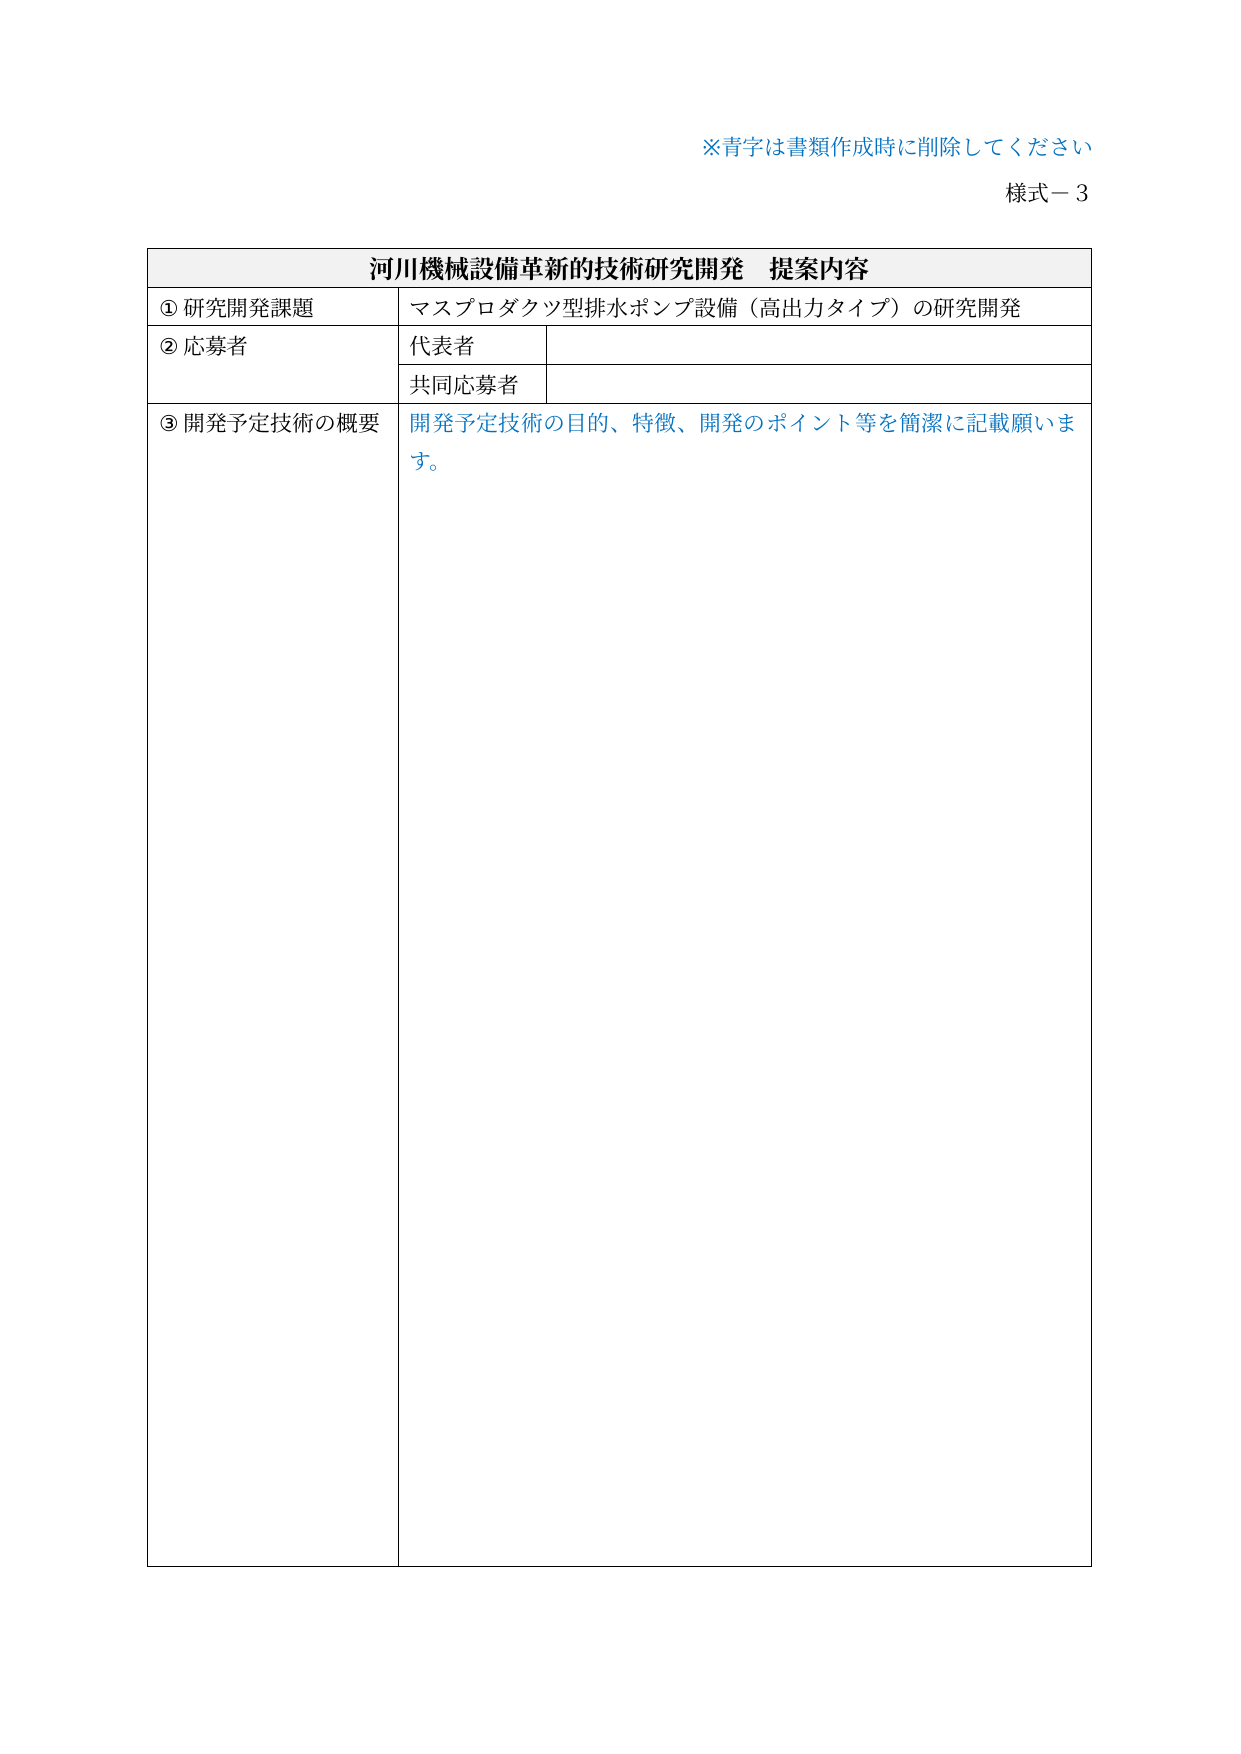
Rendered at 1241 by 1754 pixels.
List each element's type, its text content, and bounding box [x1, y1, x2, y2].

table_cell 共同応募者 [399, 365, 546, 402]
table_cell ②応募者 [148, 326, 398, 402]
table_cell 代表者 [399, 326, 546, 364]
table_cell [399, 404, 1091, 1566]
table_cell [547, 326, 1091, 364]
table_cell [547, 365, 1091, 402]
table_cell マスプロダクツ型排水ポンプ設備（高出力タイプ）の研究開発 [399, 288, 1091, 325]
table_cell ③開発予定技術の概要 [148, 404, 398, 1566]
table_cell ①研究開発課題 [148, 288, 398, 325]
text 様式－３ [148, 173, 1092, 211]
table_header 河川機械設備革新的技術研究開発 提案内容 [148, 249, 1091, 287]
